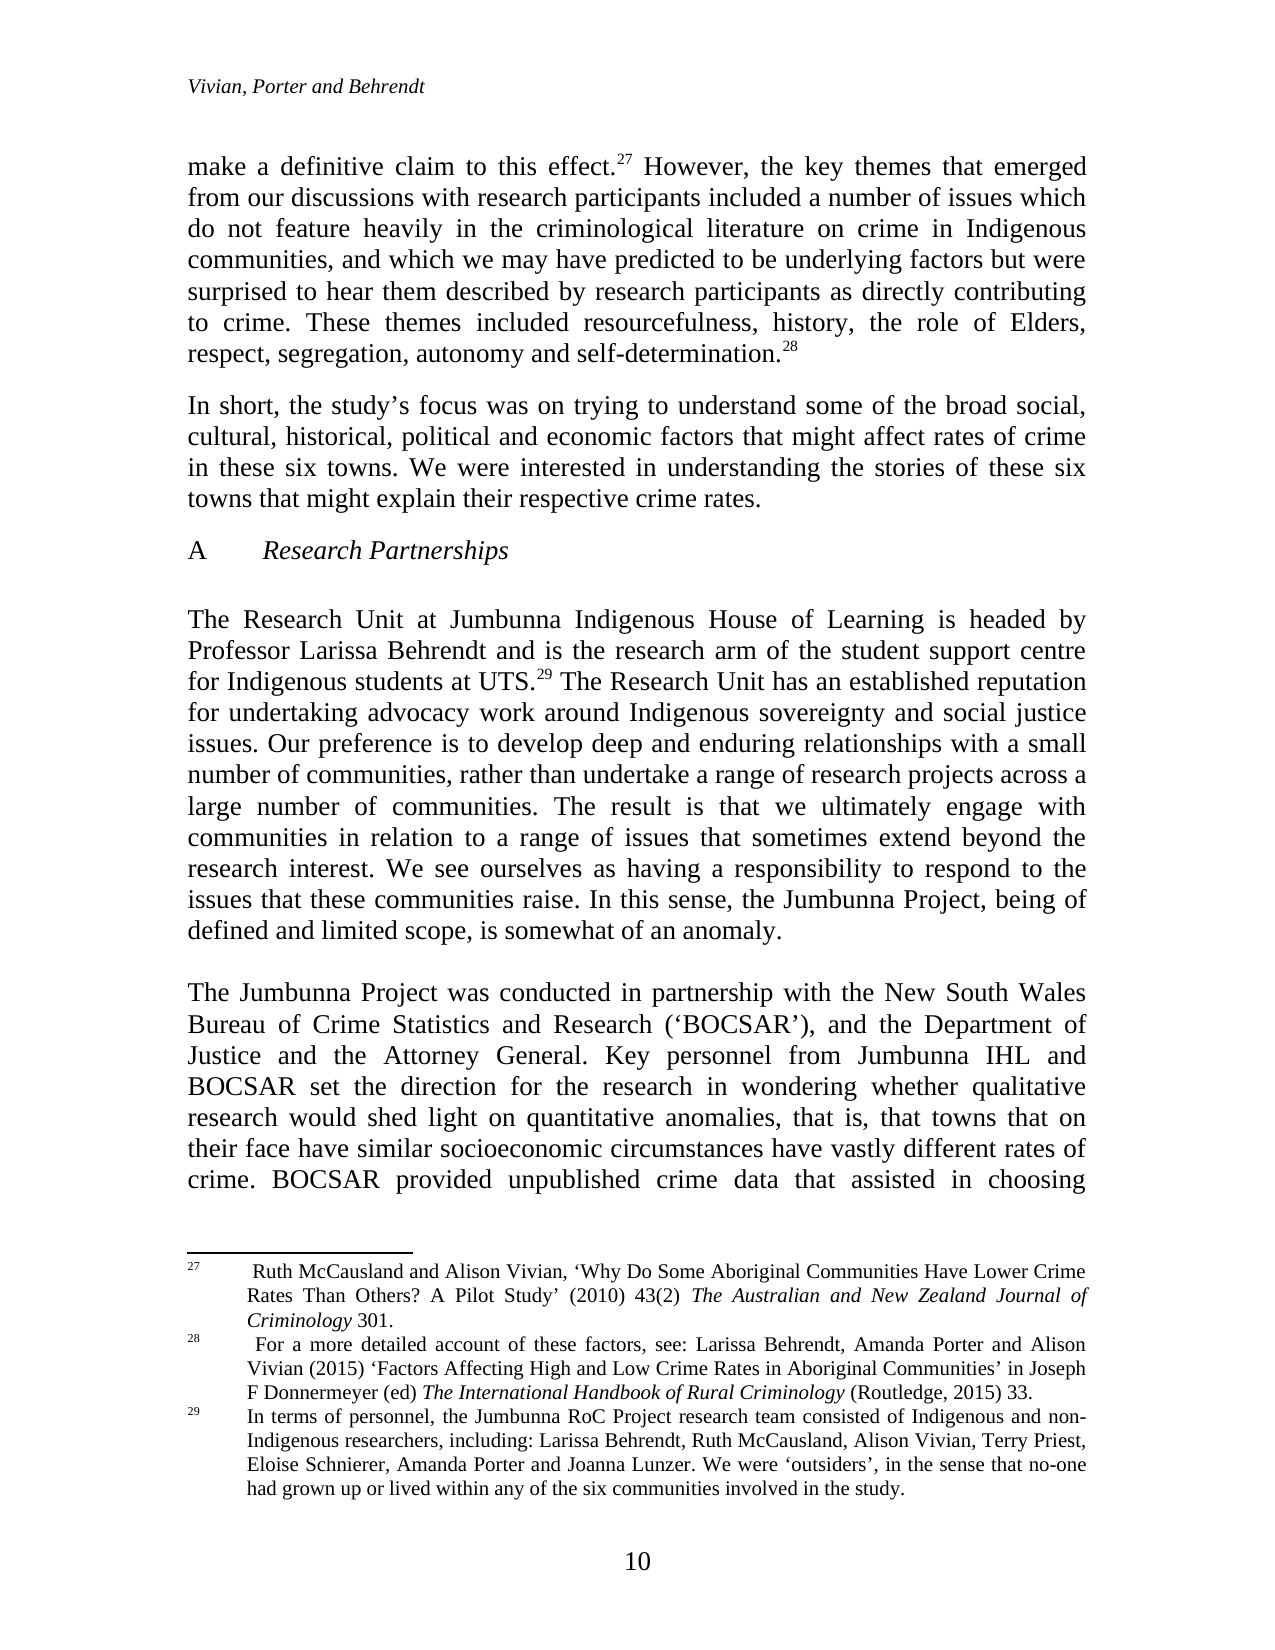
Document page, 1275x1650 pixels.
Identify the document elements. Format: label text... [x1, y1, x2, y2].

text In short, the study’s focus was on trying to understand some of the broad social, cultural, historical, political and economic factors that might affect rates of crime in these six towns. We were interested in understanding the stories of these six towns that might explain their respective crime rates. [187, 389, 1087, 513]
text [187, 150, 1087, 368]
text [187, 977, 1087, 1194]
subtitle A Research Partnerships [187, 534, 1087, 565]
text The Research Unit at Jumbunna Indigenous House of Learning is headed by Professor Larissa Behrendt and is the research arm of the student support centre for Indigenous students at UTS. The Research Unit has an established reputation for undertaking advocacy work around Indigenous sovereignty and social justice issues. Our preference is to develop deep and enduring relationships with a small number of communities, rather than undertake a range of research projects across a large number of communities. The result is that we ultimately engage with communities in relation to a range of issues that sometimes extend beyond the research interest. We see ourselves as having a responsibility to respond to the issues that these communities raise. In this sense, the Jumbunna Project, being of defined and limited scope, is somewhat of an anomaly. [187, 603, 1087, 945]
